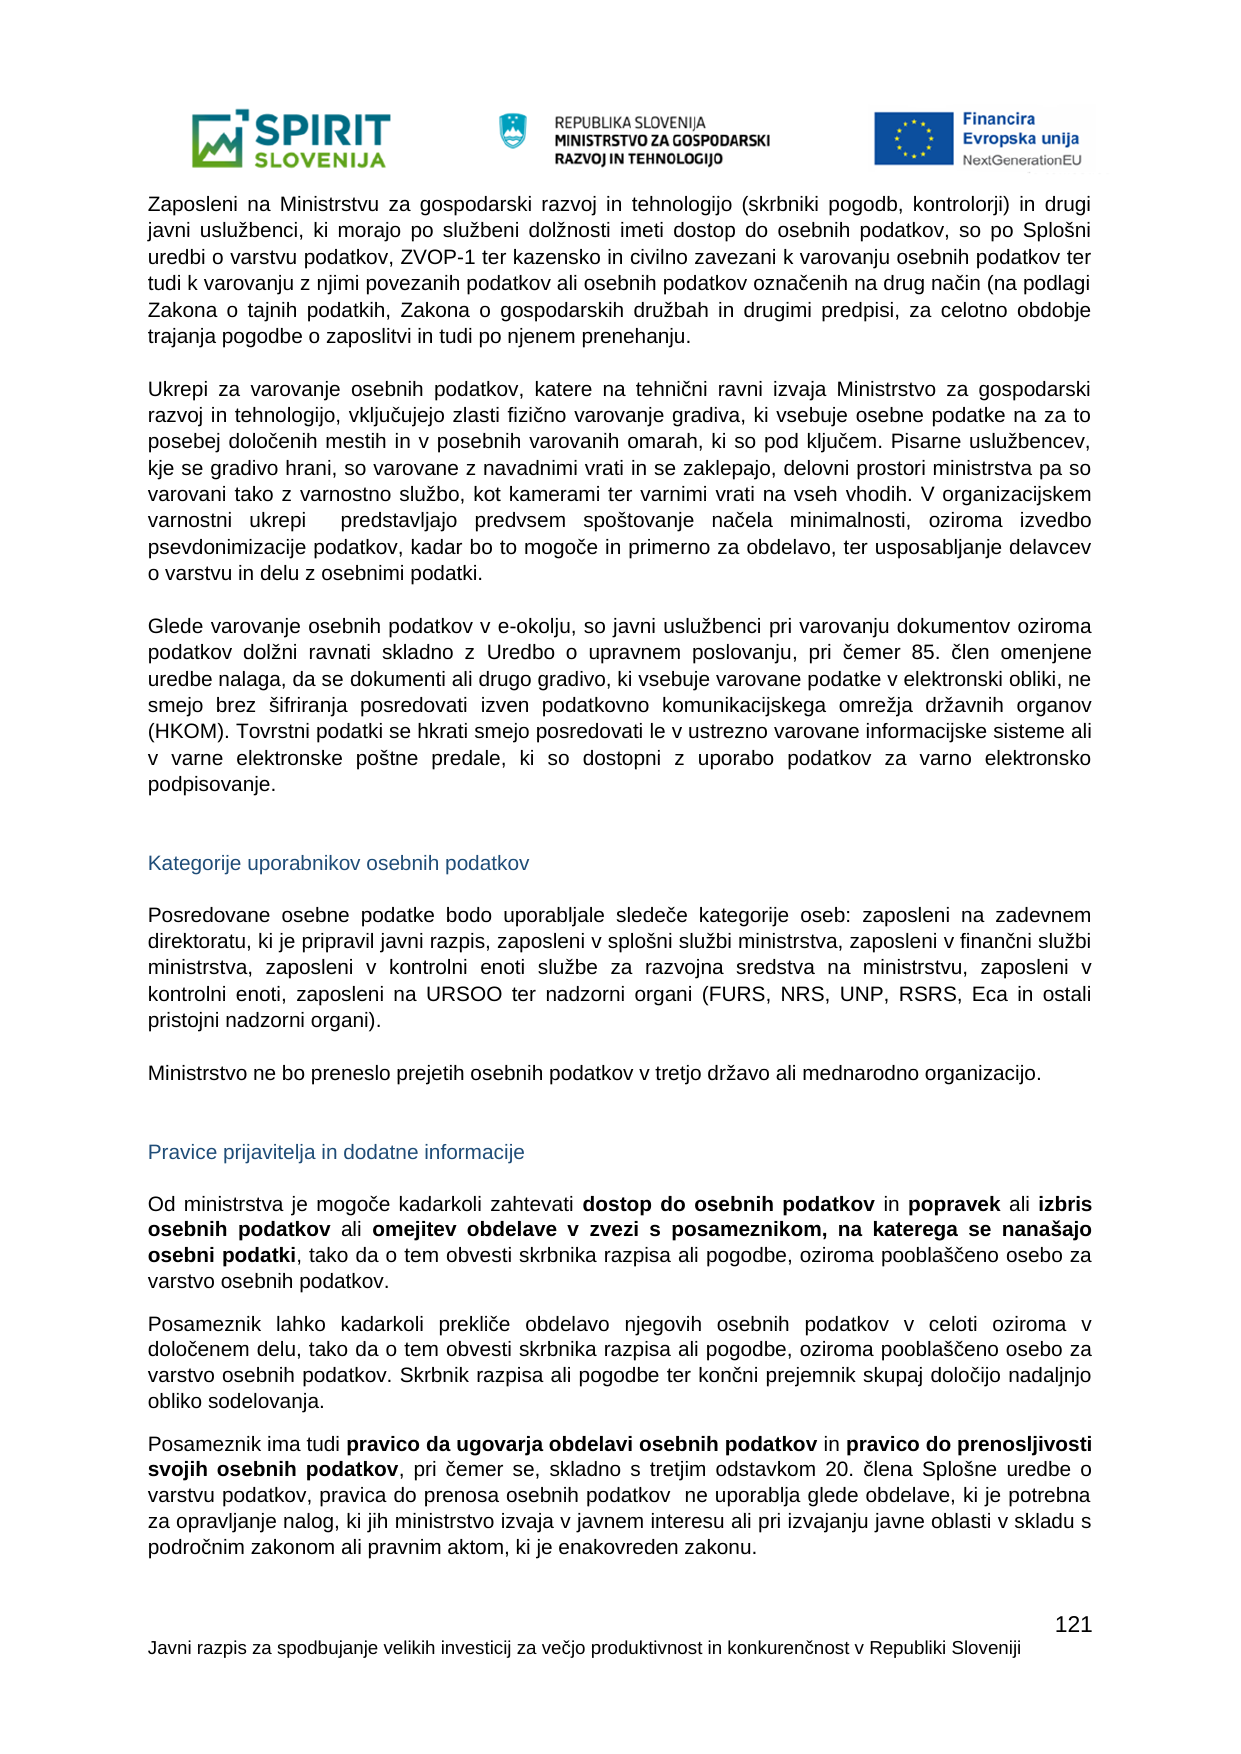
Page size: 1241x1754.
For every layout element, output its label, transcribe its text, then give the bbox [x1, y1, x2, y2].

text Posameznik ima tudi pravico da ugovarja obdelavi osebnih podatkov in pravico do prenosljivosti svojih osebnih podatkov, pri čemer se, skladno s tretjim odstavkom 20. člena Splošne uredbe o varstvu podatkov, pravica do prenosa osebnih podatkov ne uporablja glede obdelave, ki je potrebna za opravljanje nalog, ki jih ministrstvo izvaja v javnem interesu ali pri izvajanju javne oblasti v skladu s področnim zakonom ali pravnim aktom, ki je enakovreden zakonu. [148, 1431, 1093, 1559]
text Glede varovanje osebnih podatkov v e-okolju, so javni uslužbenci pri varovanju dokumentov oziroma podatkov dolžni ravnati skladno z Uredbo o upravnem poslovanju, pri čemer 85. člen omenjene uredbe nalaga, da se dokumenti ali drugo gradivo, ki vsebuje varovane podatke v elektronski obliki, ne smejo brez šifriranja posredovati izven podatkovno komunikacijskega omrežja državnih organov (HKOM). Tovrstni podatki se hkrati smejo posredovati le v ustrezno varovane informacijske sisteme ali v varne elektronske poštne predale, ki so dostopni z uporabo podatkov za varno elektronsko podpisovanje. [148, 614, 1093, 796]
subtitle Pravice prijavitelja in dodatne informacije [148, 1140, 1093, 1164]
text Posredovane osebne podatke bodo uporabljale sledeče kategorije oseb: zaposleni na zadevnem direktoratu, ki je pripravil javni razpis, zaposleni v splošni službi ministrstva, zaposleni v finančni službi ministrstva, zaposleni v kontrolni enoti službe za razvojna sredstva na ministrstvu, zaposleni v kontrolni enoti, zaposleni na URSOO ter nadzorni organi (FURS, NRS, UNP, RSRS, Eca in ostali pristojni nadzorni organi). [148, 902, 1093, 1032]
text Od ministrstva je mogoče kadarkoli zahtevati dostop do osebnih podatkov in popravek ali izbris osebnih podatkov ali omejitev obdelave v zvezi s posameznikom, na katerega se nanašajo osebni podatki, tako da o tem obvesti skrbnika razpisa ali pogodbe, oziroma pooblaščeno osebo za varstvo osebnih podatkov. [148, 1191, 1093, 1293]
text Ukrepi za varovanje osebnih podatkov, katere na tehnični ravni izvaja Ministrstvo za gospodarski razvoj in tehnologijo, vključujejo zlasti fizično varovanje gradiva, ki vsebuje osebne podatke na za to posebej določenih mestih in v posebnih varovanih omarah, ki so pod ključem. Pisarne uslužbencev, kje se gradivo hrani, so varovane z navadnimi vrati in se zaklepajo, delovni prostori ministrstva pa so varovani tako z varnostno službo, kot kamerami ter varnimi vrati na vseh vhodih. V organizacijskem varnostni ukrepi predstavljajo predvsem spoštovanje načela minimalnosti, oziroma izvedbo psevdonimizacije podatkov, kadar bo to mogoče in primerno za obdelavo, ter usposabljanje delavcev o varstvu in delu z osebnimi podatki. [148, 376, 1093, 585]
subtitle Kategorije uporabnikov osebnih podatkov [148, 851, 1093, 875]
text Posameznik lahko kadarkoli prekliče obdelavo njegovih osebnih podatkov v celoti oziroma v določenem delu, tako da o tem obvesti skrbnika razpisa ali pogodbe, oziroma pooblaščeno osebo za varstvo osebnih podatkov. Skrbnik razpisa ali pogodbe ter končni prejemnik skupaj določijo nadaljnjo obliko sodelovanja. [148, 1311, 1093, 1413]
text Zaposleni na Ministrstvu za gospodarski razvoj in tehnologijo (skrbniki pogodb, kontrolorji) in drugi javni uslužbenci, ki morajo po službeni dolžnosti imeti dostop do osebnih podatkov, so po Splošni uredbi o varstvu podatkov, ZVOP-1 ter kazensko in civilno zavezani k varovanju osebnih podatkov ter tudi k varovanju z njimi povezanih podatkov ali osebnih podatkov označenih na drug način (na podlagi Zakona o tajnih podatkih, Zakona o gospodarskih družbah in drugimi predpisi, za celotno obdobje trajanja pogodbe o zaposlitvi in tudi po njenem prenehanju. [148, 192, 1093, 348]
picture [147, 73, 1157, 196]
text Ministrstvo ne bo preneslo prejetih osebnih podatkov v tretjo državo ali mednarodno organizacijo. [148, 1061, 1093, 1084]
